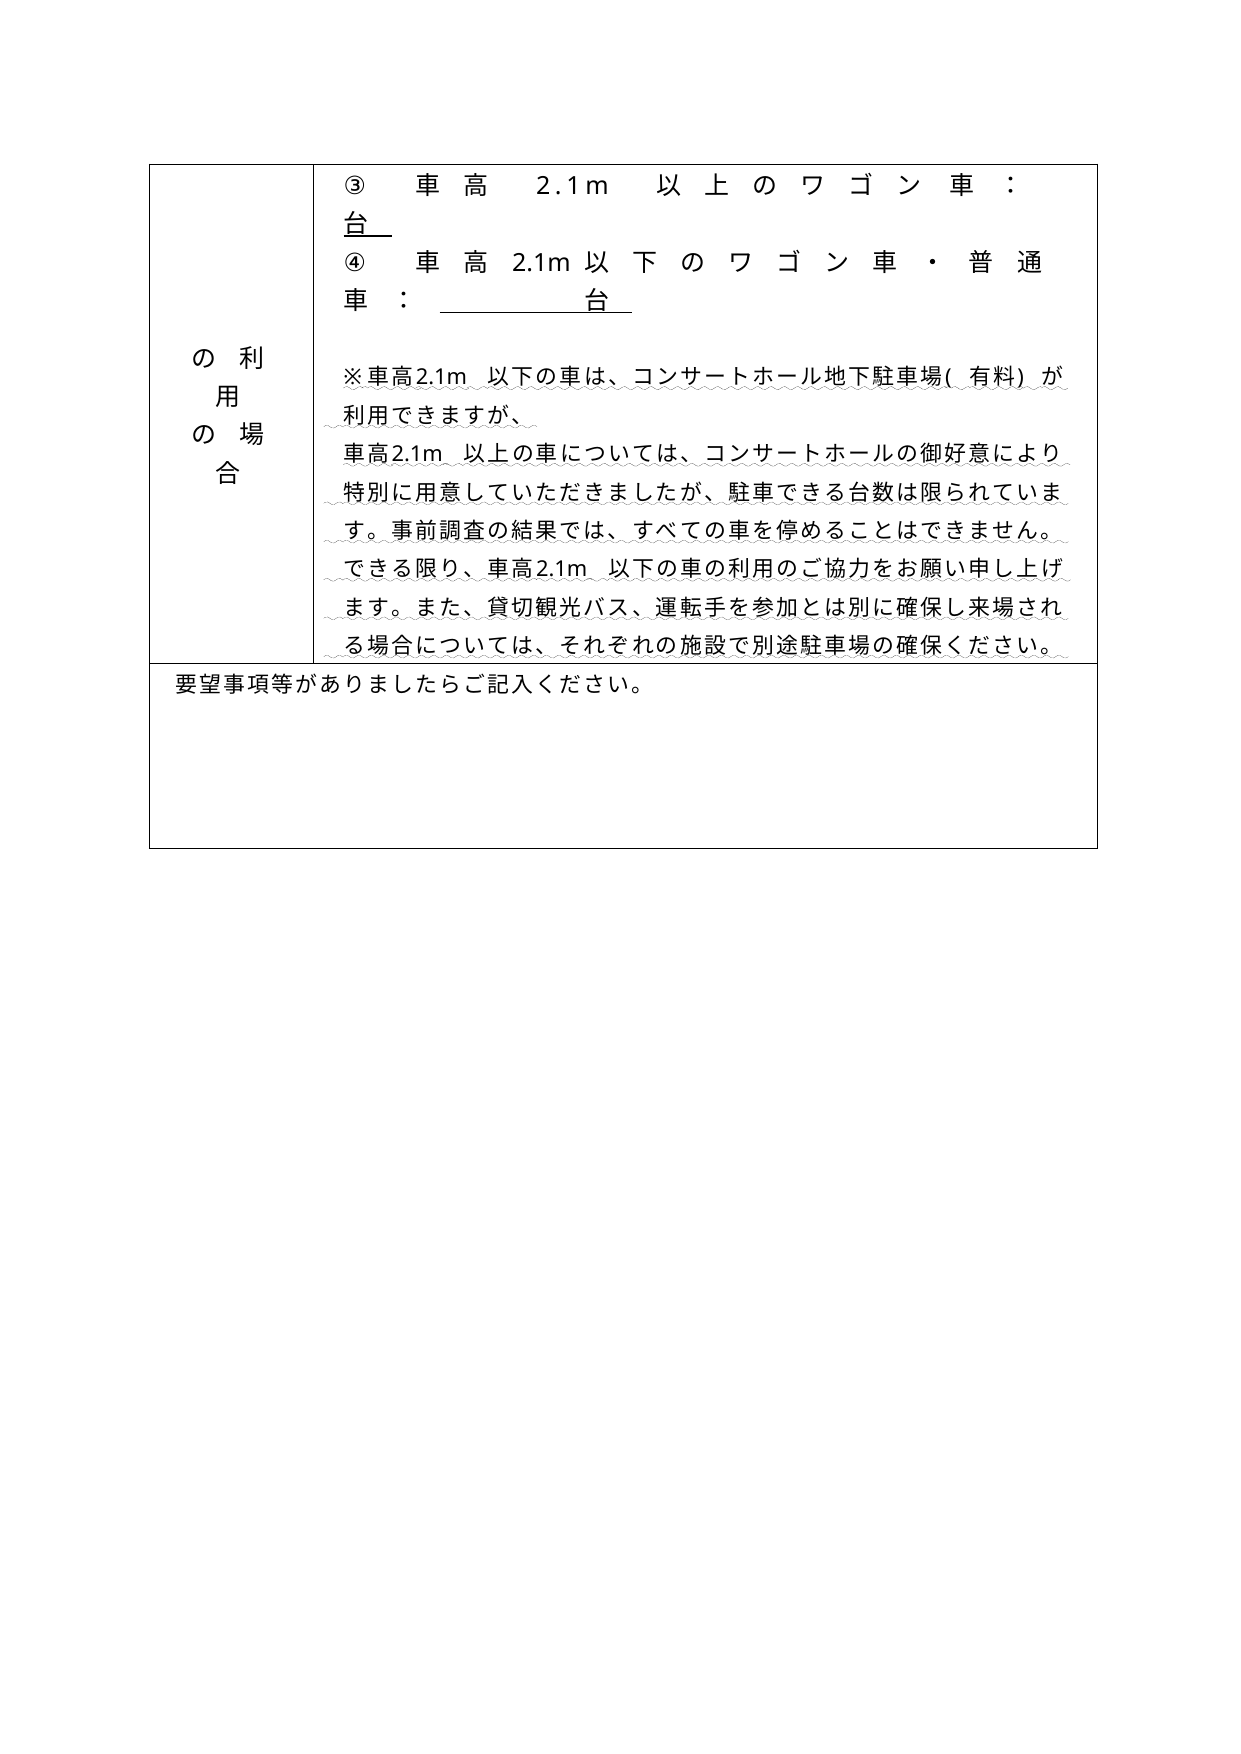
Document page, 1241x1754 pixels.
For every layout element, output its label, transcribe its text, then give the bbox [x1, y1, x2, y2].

table_cell 要望事項等がありましたらご記入ください。 [150, 664, 1097, 847]
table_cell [314, 165, 1097, 663]
table_cell 駐車場 の利用 の場合 [150, 165, 313, 663]
